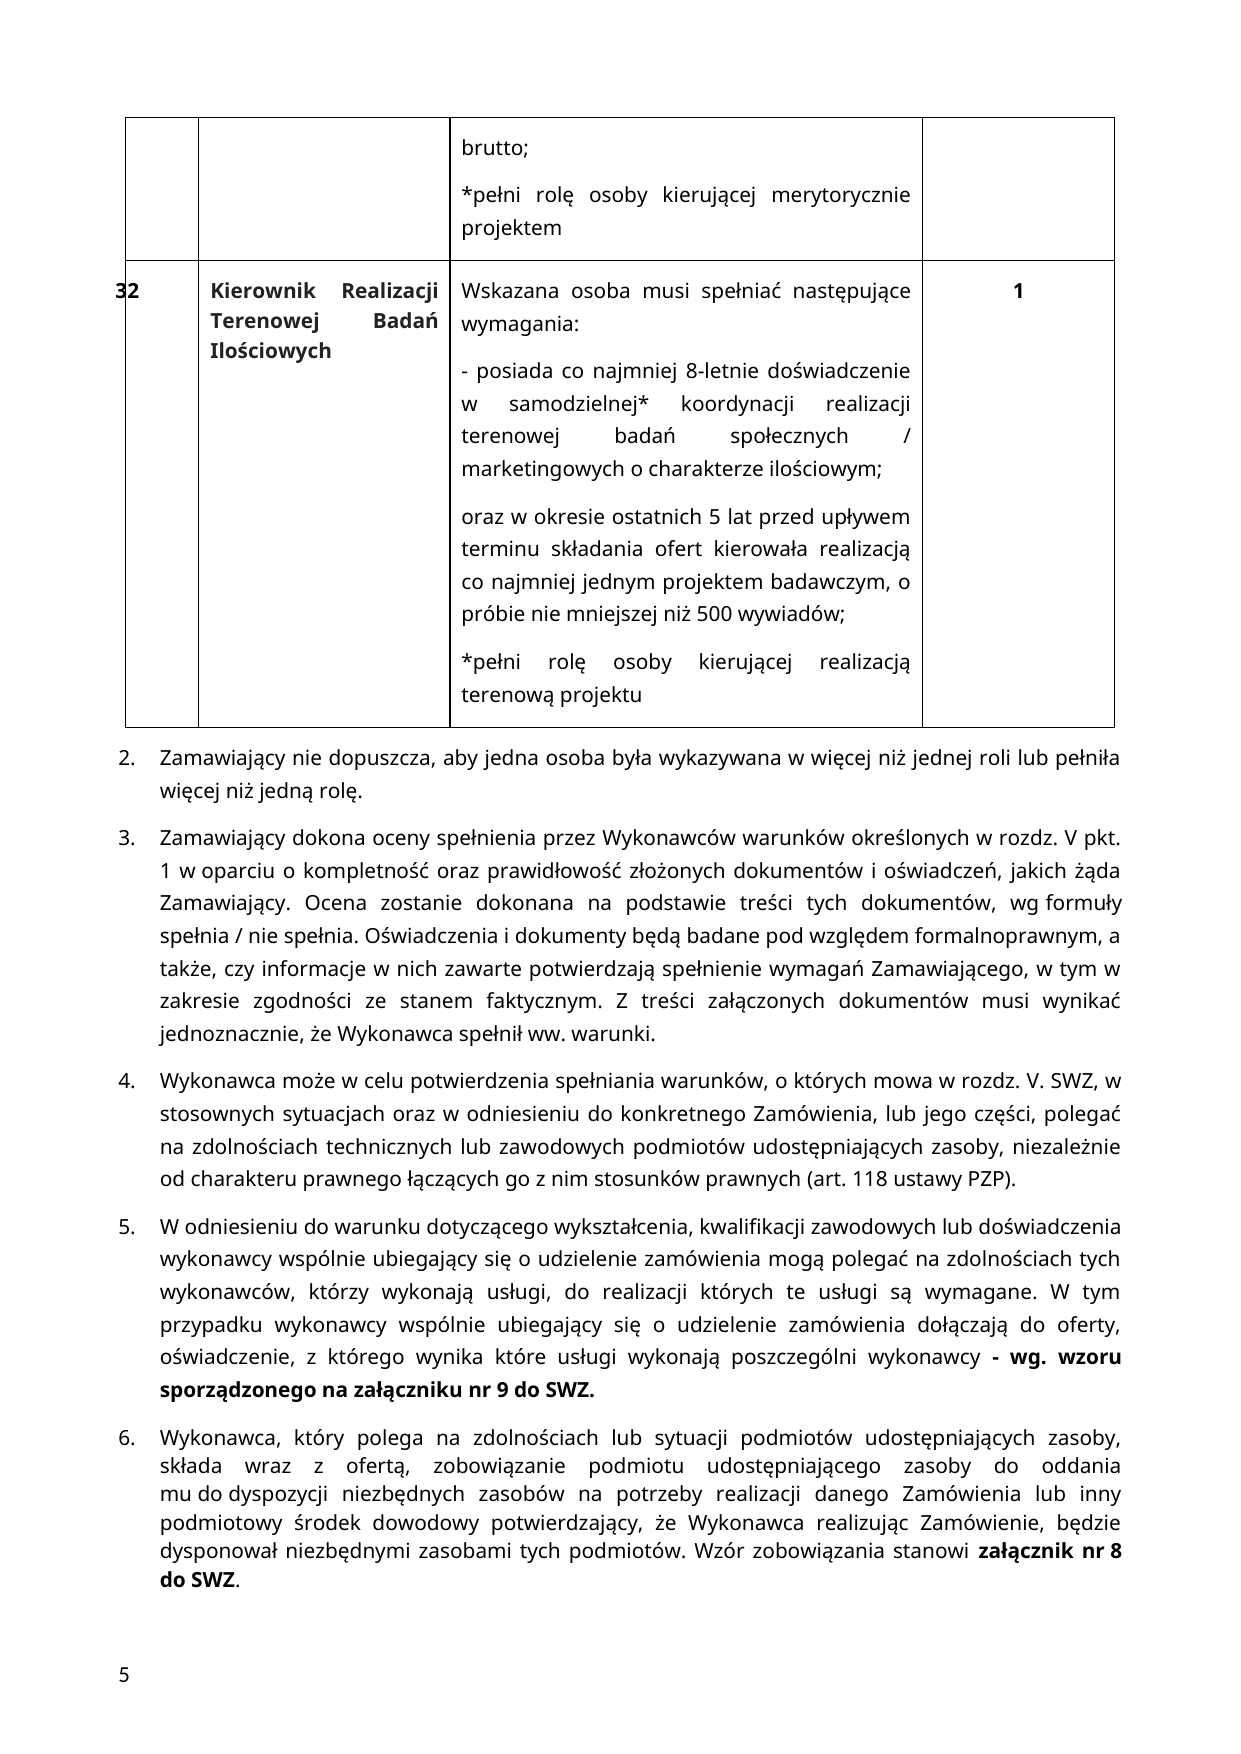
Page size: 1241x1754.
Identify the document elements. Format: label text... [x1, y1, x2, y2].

table_cell 32 [126, 261, 198, 727]
table_cell Kierownik Realizacji Terenowej Badań Ilościowych [199, 261, 449, 727]
list Wykonawca może w celu potwierdzenia spełniania warunków, o których mowa w rozdz. V. SWZ, w stosownych sytuacjach oraz w odniesieniu do konkretnego Zamówienia, lub jego części, polegać na zdolnościach technicznych lub zawodowych podmiotów udostępniających zasoby, niezależnie od charakteru prawnego łączących go z nim stosunków prawnych (art. 118 ustawy PZP). [118, 1067, 1122, 1193]
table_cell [199, 118, 449, 260]
table_cell 11 [126, 118, 198, 260]
list W odniesieniu do warunku dotyczącego wykształcenia, kwalifikacji zawodowych lub doświadczenia wykonawcy wspólnie ubiegający się o udzielenie zamówienia mogą polegać na zdolnościach tych wykonawców, którzy wykonają usługi, do realizacji których te usługi są wymagane. W tym przypadku wykonawcy wspólnie ubiegający się o udzielenie zamówienia dołączają do oferty, oświadczenie, z którego wynika które usługi wykonają poszczególni wykonawcy - wg. wzoru sporządzonego na załączniku nr 9 do SWZ. [118, 1212, 1122, 1403]
table_cell 1 [923, 261, 1114, 727]
list Zamawiający dokona oceny spełnienia przez Wykonawców warunków określonych w rozdz. V pkt. 1 w oparciu o kompletność oraz prawidłowość złożonych dokumentów i oświadczeń, jakich żąda Zamawiający. Ocena zostanie dokonana na podstawie treści tych dokumentów, wg formuły spełnia / nie spełnia. Oświadczenia i dokumenty będą badane pod względem formalnoprawnym, a także, czy informacje w nich zawarte potwierdzają spełnienie wymagań Zamawiającego, w tym w zakresie zgodności ze stanem faktycznym. Z treści załączonych dokumentów musi wynikać jednoznacznie, że Wykonawca spełnił ww. warunki. [118, 823, 1122, 1047]
list Wykonawca, który polega na zdolnościach lub sytuacji podmiotów udostępniających zasoby, składa wraz z ofertą, zobowiązanie podmiotu udostępniającego zasoby do oddania mu do dyspozycji niezbędnych zasobów na potrzeby realizacji danego Zamówienia lub inny podmiotowy środek dowodowy potwierdzający, że Wykonawca realizując Zamówienie, będzie dysponował niezbędnymi zasobami tych podmiotów. Wzór zobowiązania stanowi załącznik nr 8 do SWZ. [118, 1423, 1122, 1593]
table_cell 1 [923, 118, 1114, 260]
list Zamawiający nie dopuszcza, aby jedna osoba była wykazywana w więcej niż jednej roli lub pełniła więcej niż jedną rolę. [118, 743, 1122, 804]
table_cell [451, 118, 922, 260]
table_cell Wskazana osoba musi spełniać następujące wymagania: - posiada co najmniej 8-letnie doświadczenie w samodzielnej* koordynacji realizacji terenowej badań społecznych / marketingowych o charakterze ilościowym; oraz w okresie ostatnich 5 lat przed upływem terminu składania ofert kierowała realizacją co najmniej jednym projektem badawczym, o próbie nie mniejszej niż 500 wywiadów; *pełni rolę osoby kierującej realizacją terenową projektu [451, 261, 922, 727]
